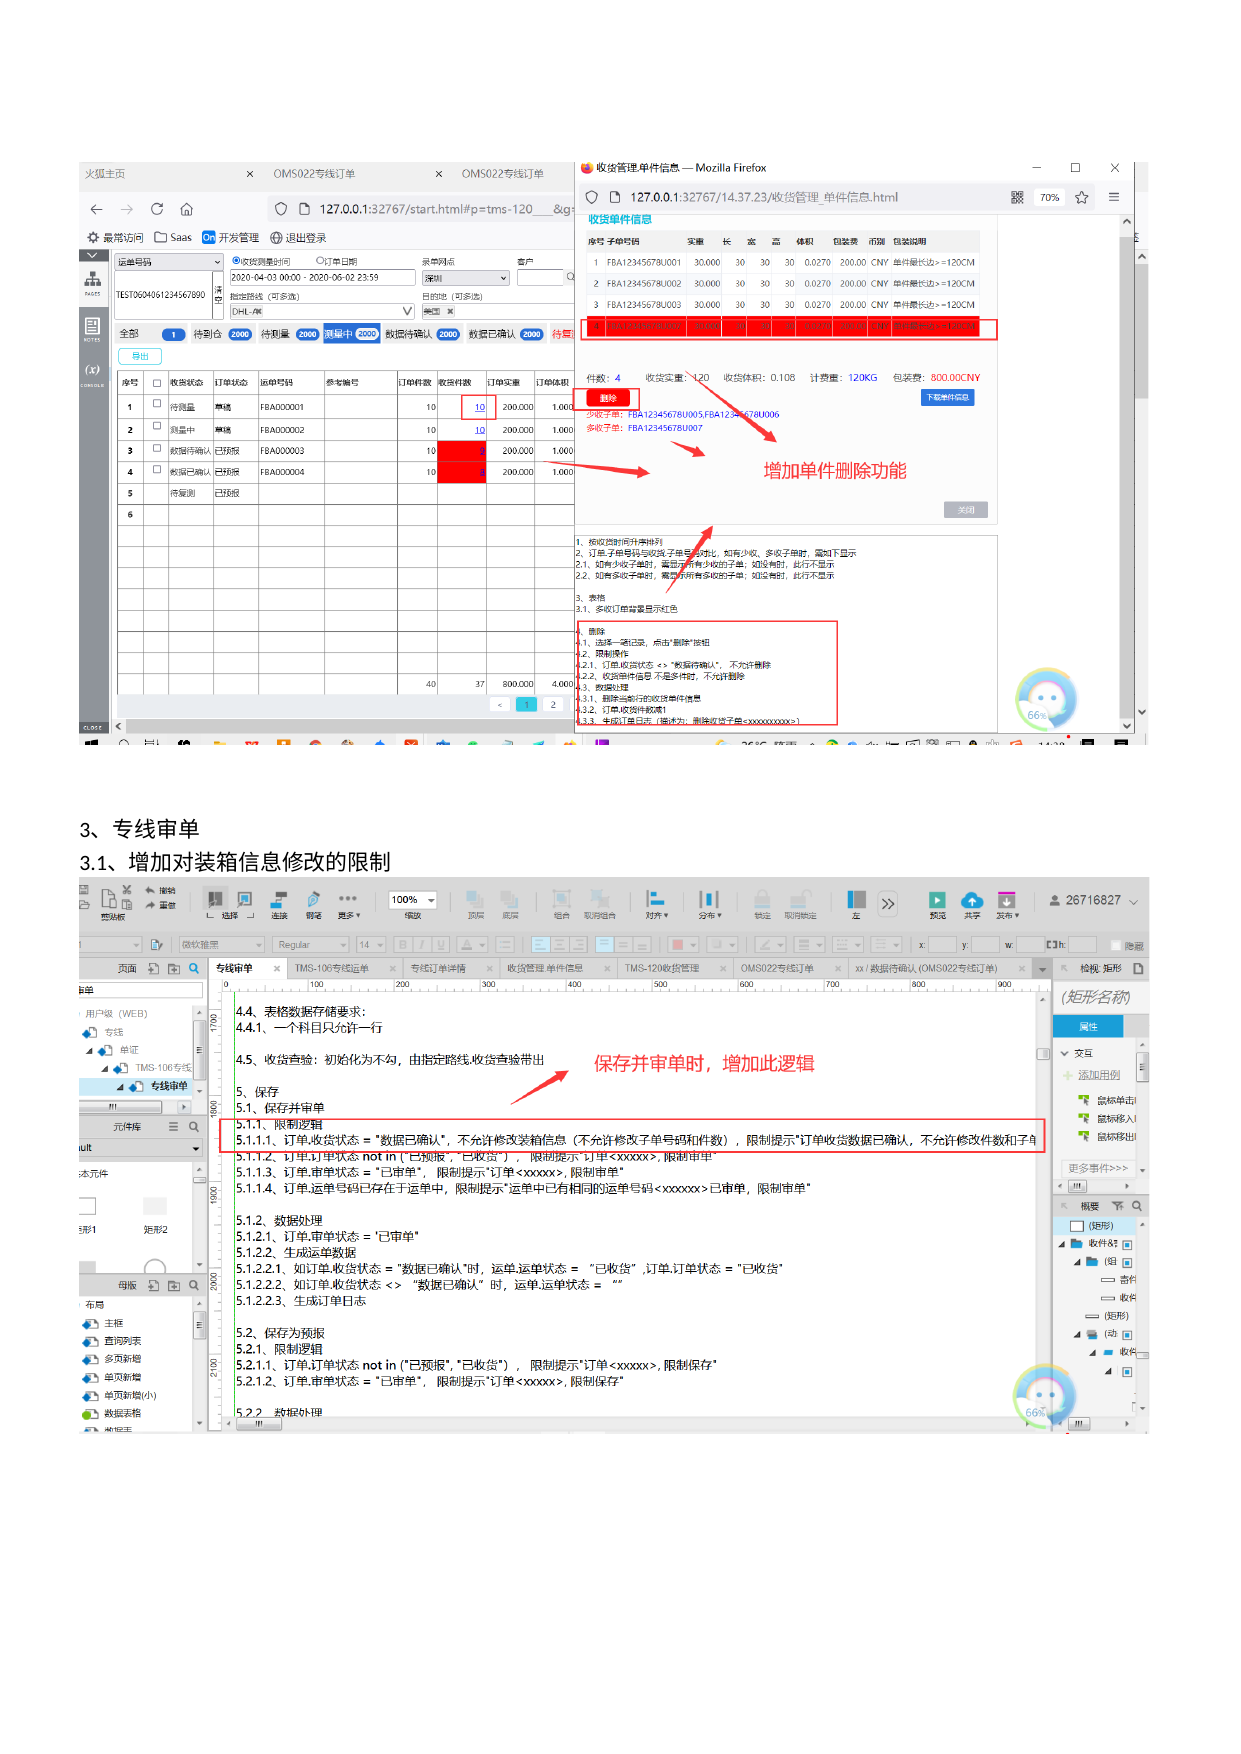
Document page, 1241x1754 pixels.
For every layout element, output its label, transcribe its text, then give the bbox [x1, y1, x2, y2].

picture [79, 162, 1149, 745]
picture [79, 877, 1150, 1434]
list 3.1、增加对装箱信息修改的限制 [79, 844, 1150, 877]
list 专线审单 [79, 812, 1150, 844]
